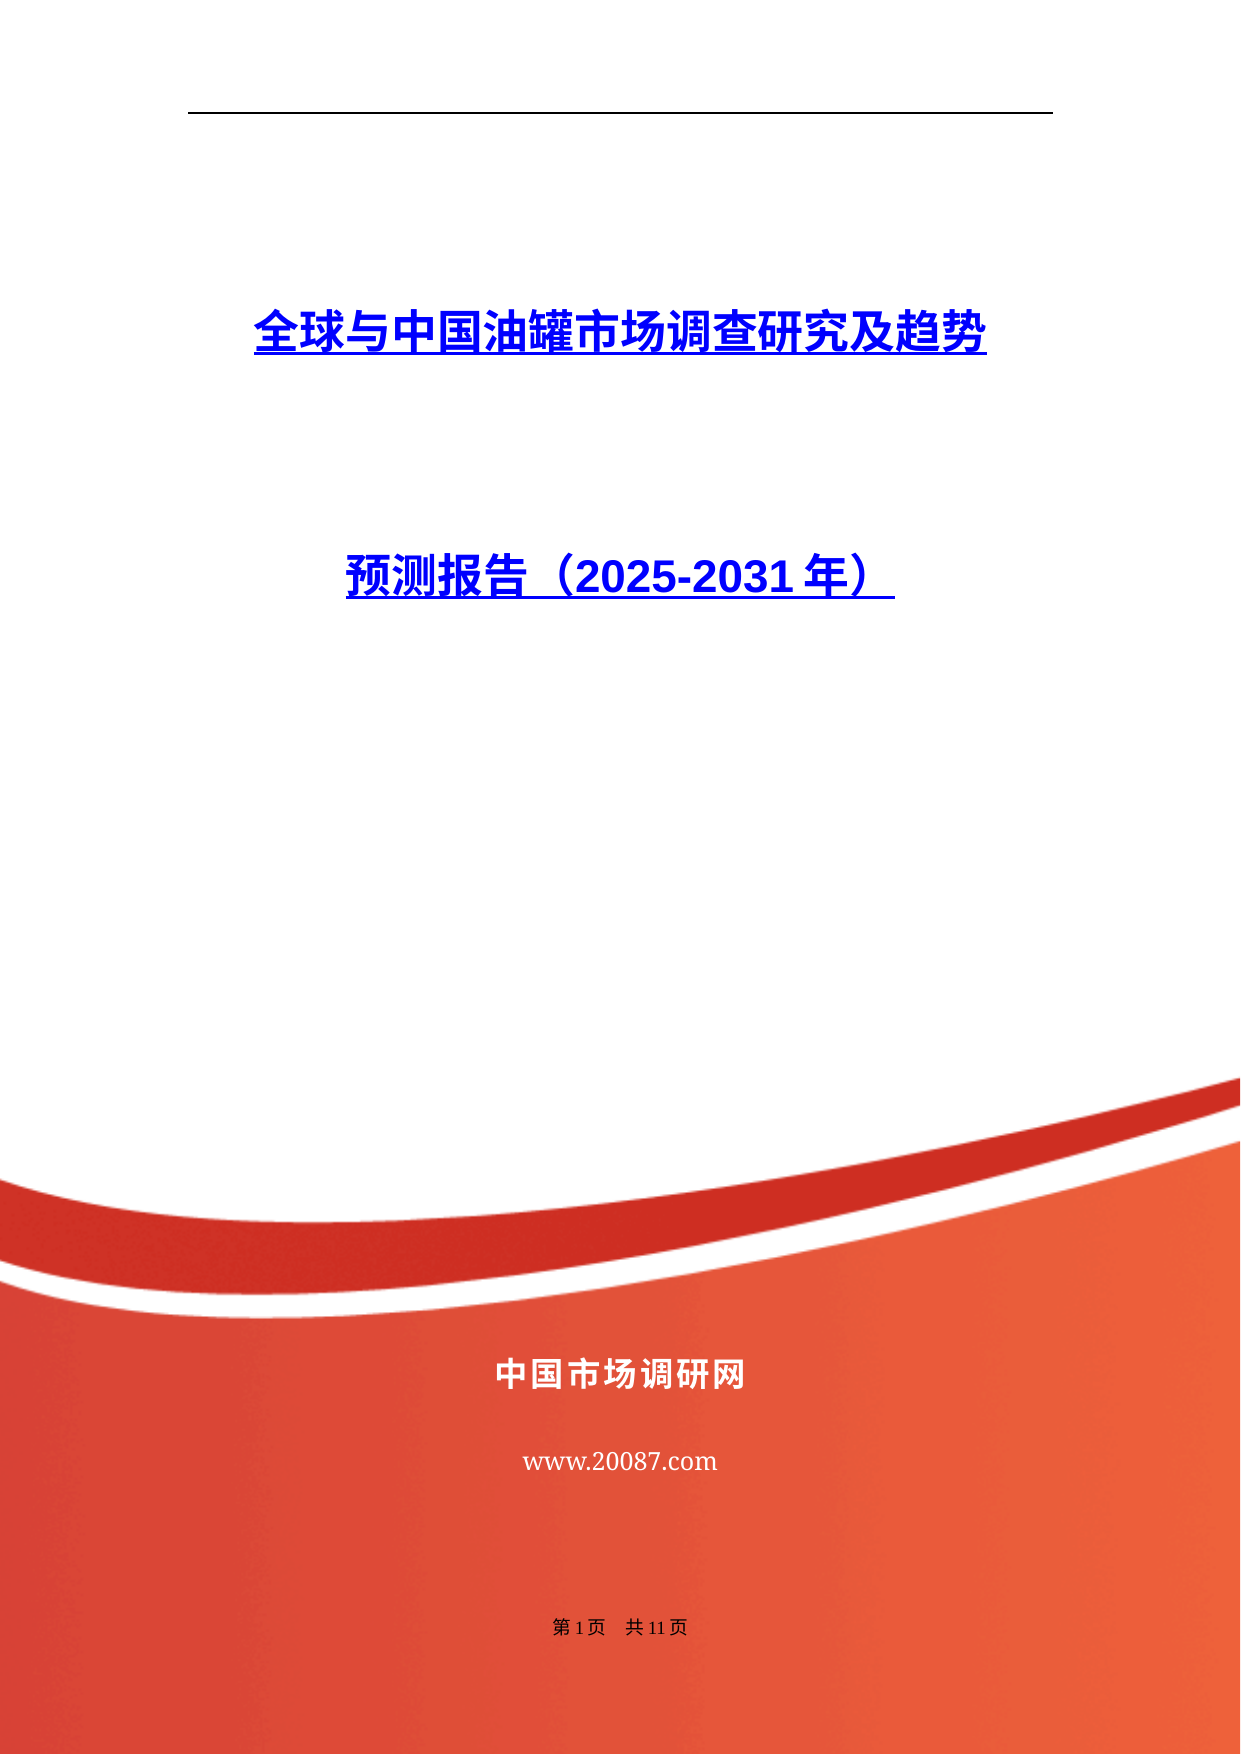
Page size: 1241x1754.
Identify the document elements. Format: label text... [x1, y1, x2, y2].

table_header 全球与中国油罐市场调查研究及趋势预测报告（2025-2031年） [188, 207, 1053, 773]
subtitle 中国市场调研网 [187, 1339, 1053, 1404]
picture [0, 1006, 1241, 1754]
text www.20087.com [187, 1428, 1053, 1493]
